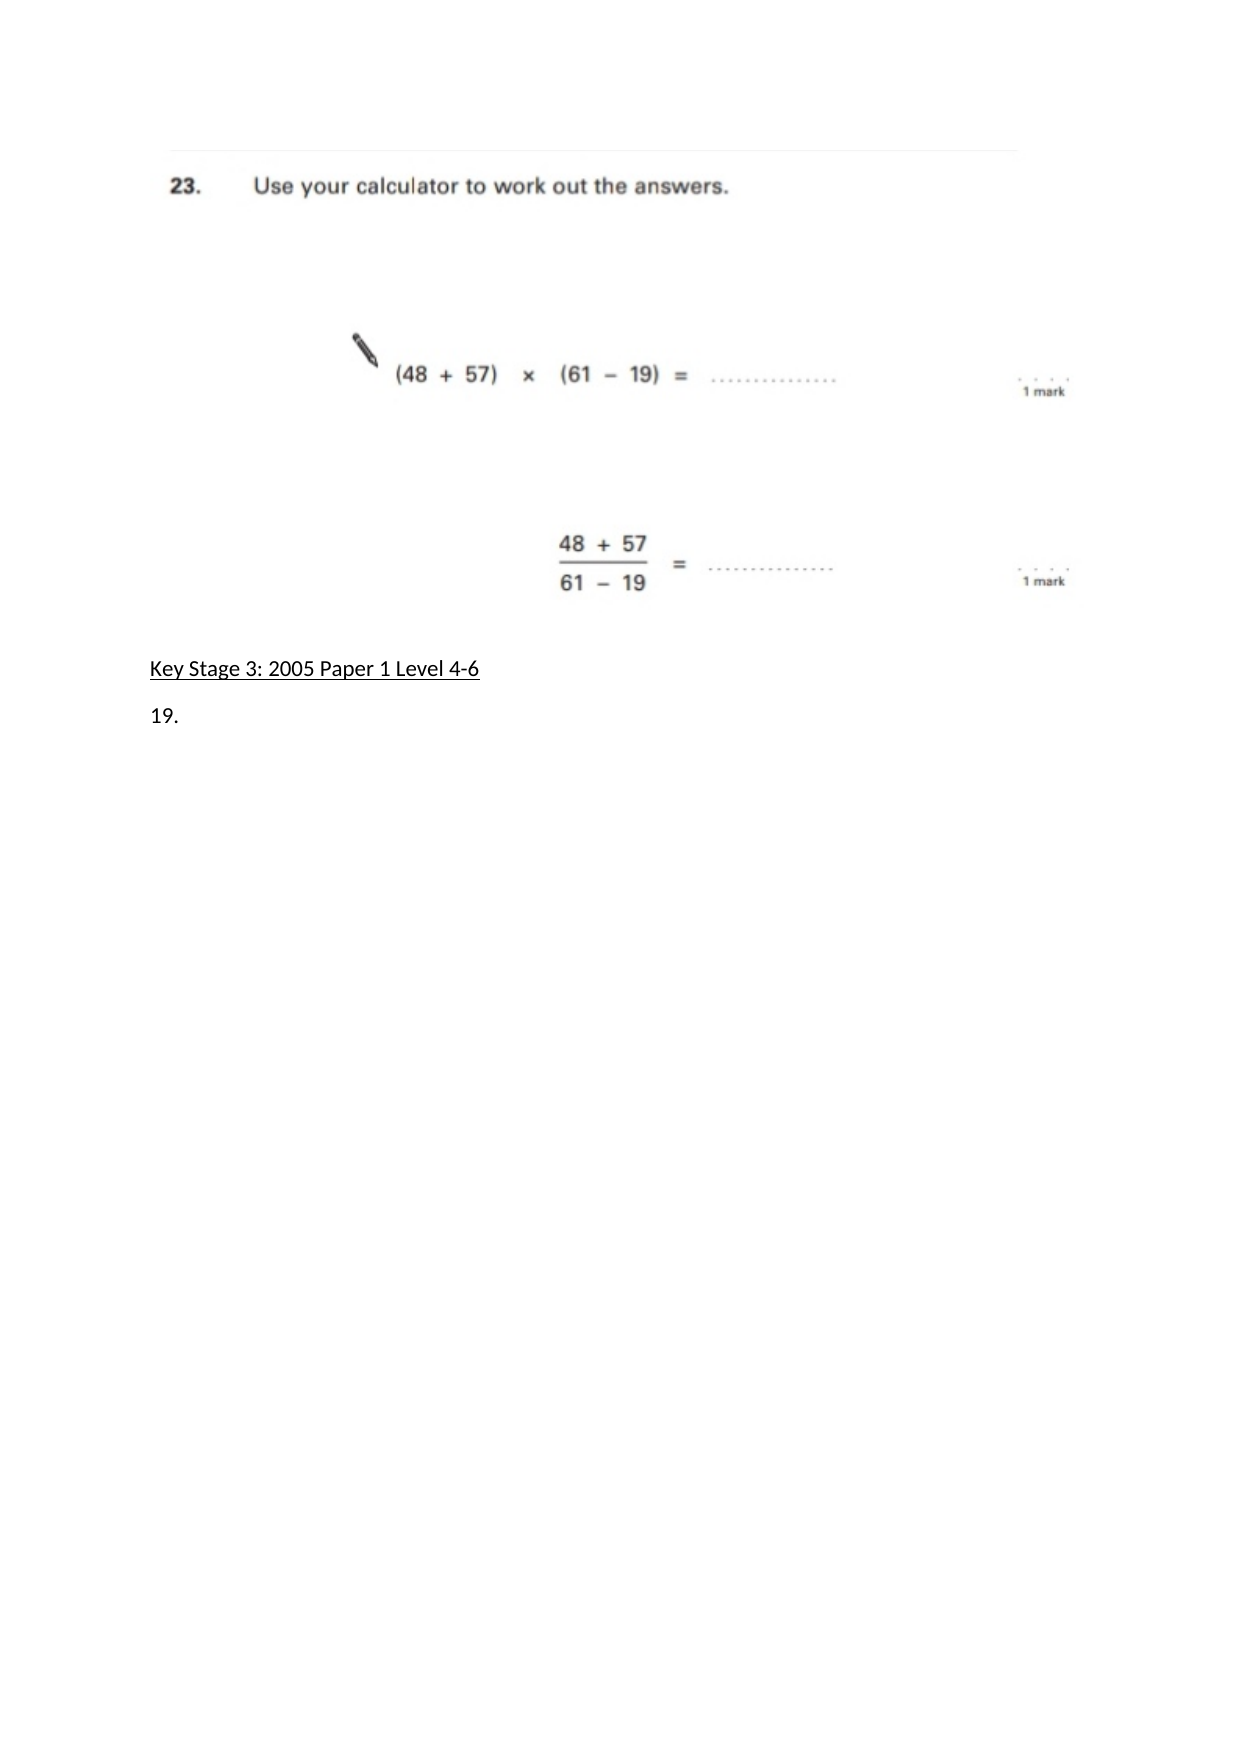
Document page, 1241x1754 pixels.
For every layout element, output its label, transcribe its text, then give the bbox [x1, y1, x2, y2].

picture [150, 150, 1091, 636]
text 19. [150, 701, 1090, 729]
text Key Stage 3: 2005 Paper 1 Level 4-6 [150, 654, 1090, 683]
